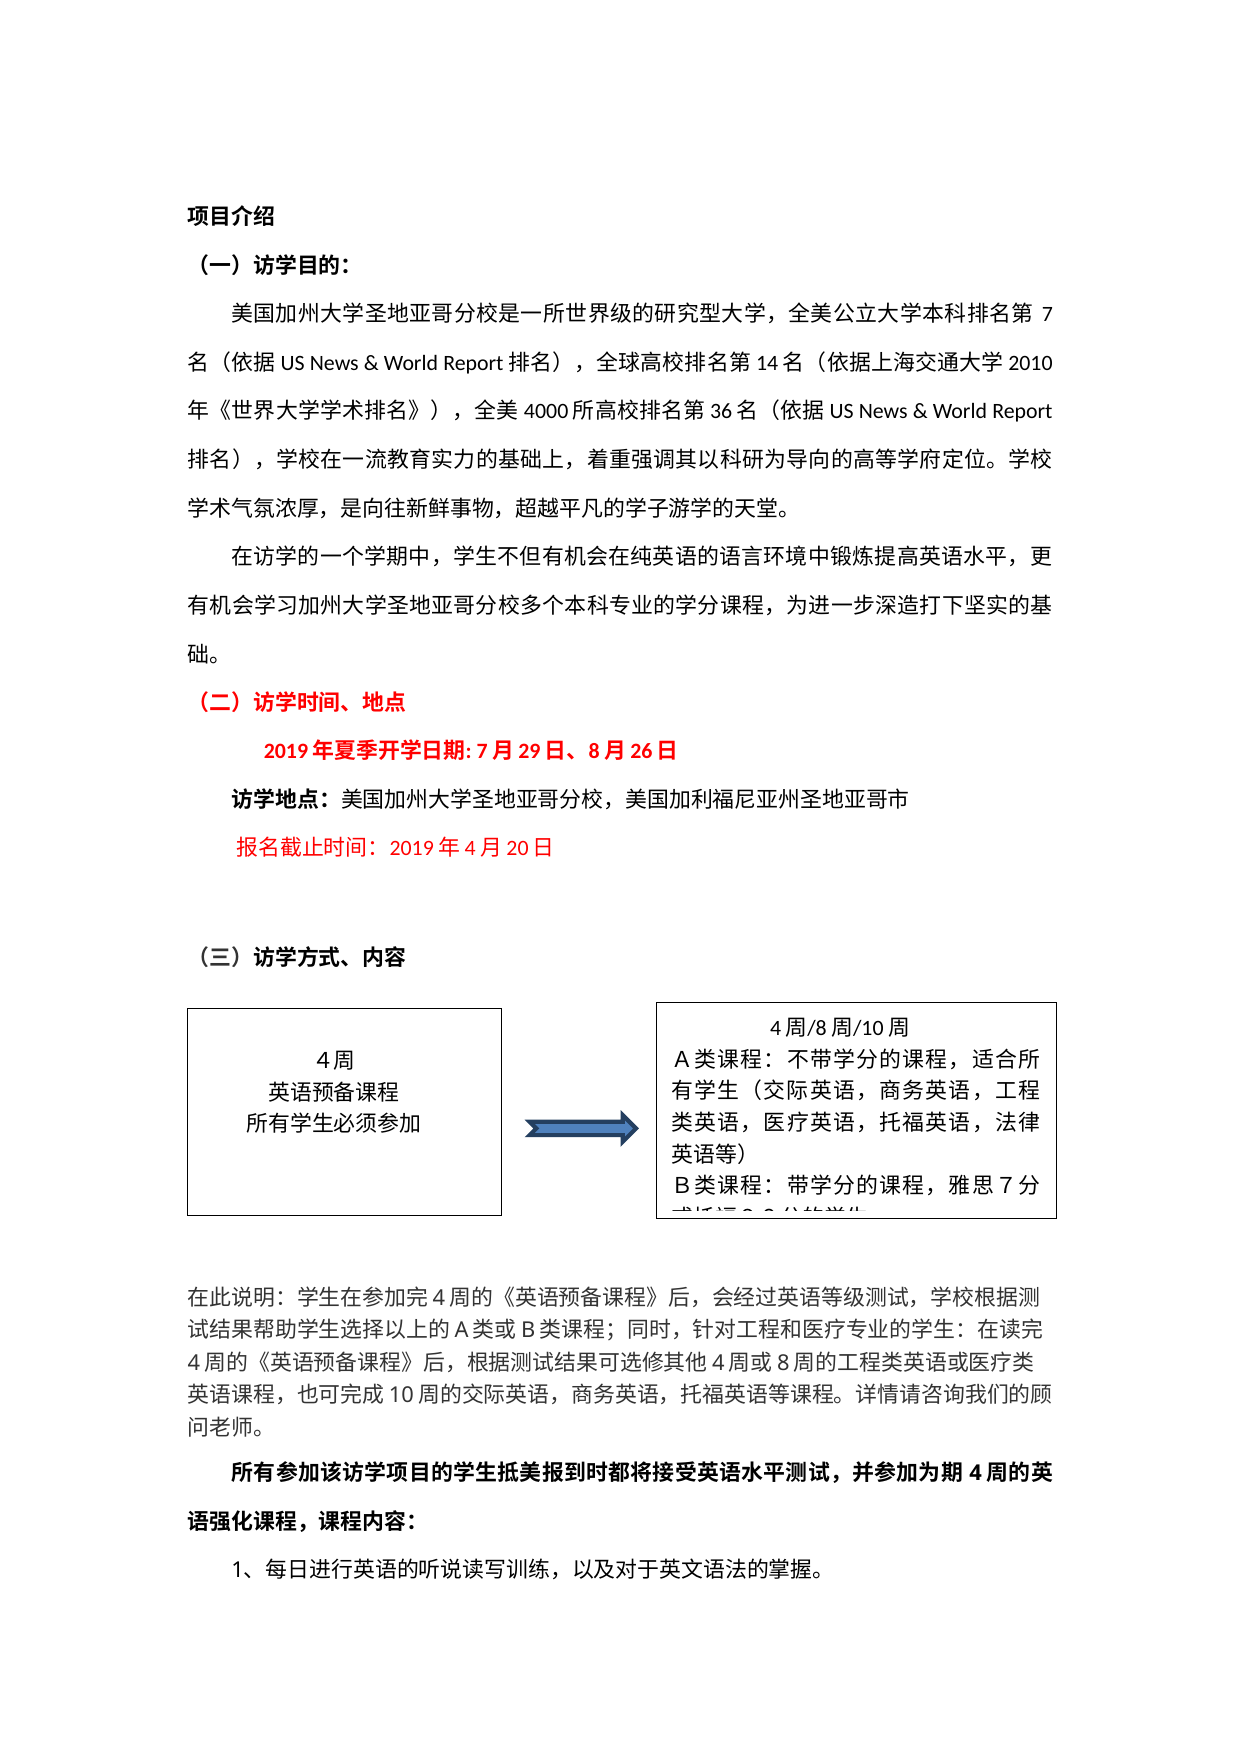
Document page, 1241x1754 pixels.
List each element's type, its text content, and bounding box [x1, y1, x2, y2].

text 所有参加该访学项目的学生抵美报到时都将接受英语水平测试，并参加为期4周的英语强化课程，课程内容： [187, 1454, 1053, 1536]
text （二）访学时间、地点 [187, 685, 1053, 717]
text 在访学的一个学期中，学生不但有机会在纯英语的语言环境中锻炼提高英语水平，更有机会学习加州大学圣地亚哥分校多个本科专业的学分课程，为进一步深造打下坚实的基础。 [187, 539, 1053, 669]
text （一）访学目的： [187, 247, 1053, 280]
text 1、每日进行英语的听说读写训练，以及对于英文语法的掌握。 [187, 1552, 1053, 1584]
text 项目介绍 [187, 199, 1053, 231]
text 2019年夏季开学日期: 7月29日、8月26日 [187, 733, 1053, 766]
text （三）访学方式、内容 [187, 940, 1053, 972]
text 在此说明：学生在参加完4周的《英语预备课程》后，会经过英语等级测试，学校根据测试结果帮助学生选择以上的A类或B类课程；同时，针对工程和医疗专业的学生：在读完4周的《英语预备课程》后，根据测试结果可选修其他4周或8周的工程类英语或医疗类英语课程，也可完成10周的交际英语，商务英语，托福英语等课程。详情请咨询我们的顾问老师。 [187, 1279, 1053, 1442]
text 报名截止时间：2019年4月20日 [187, 830, 1053, 862]
text 访学地点：美国加州大学圣地亚哥分校，美国加利福尼亚州圣地亚哥市 [187, 781, 1053, 814]
text 美国加州大学圣地亚哥分校是一所世界级的研究型大学，全美公立大学本科排名第7名（依据US News & World Report排名），全球高校排名第14名（依据上海交通大学2010年《世界大学学术排名》），全美4000所高校排名第36名（依据US News & World Report排名），学校在一流教育实力的基础上，着重强调其以科研为导向的高等学府定位。学校学术气氛浓厚，是向往新鲜事物，超越平凡的学子游学的天堂。 [187, 296, 1053, 523]
